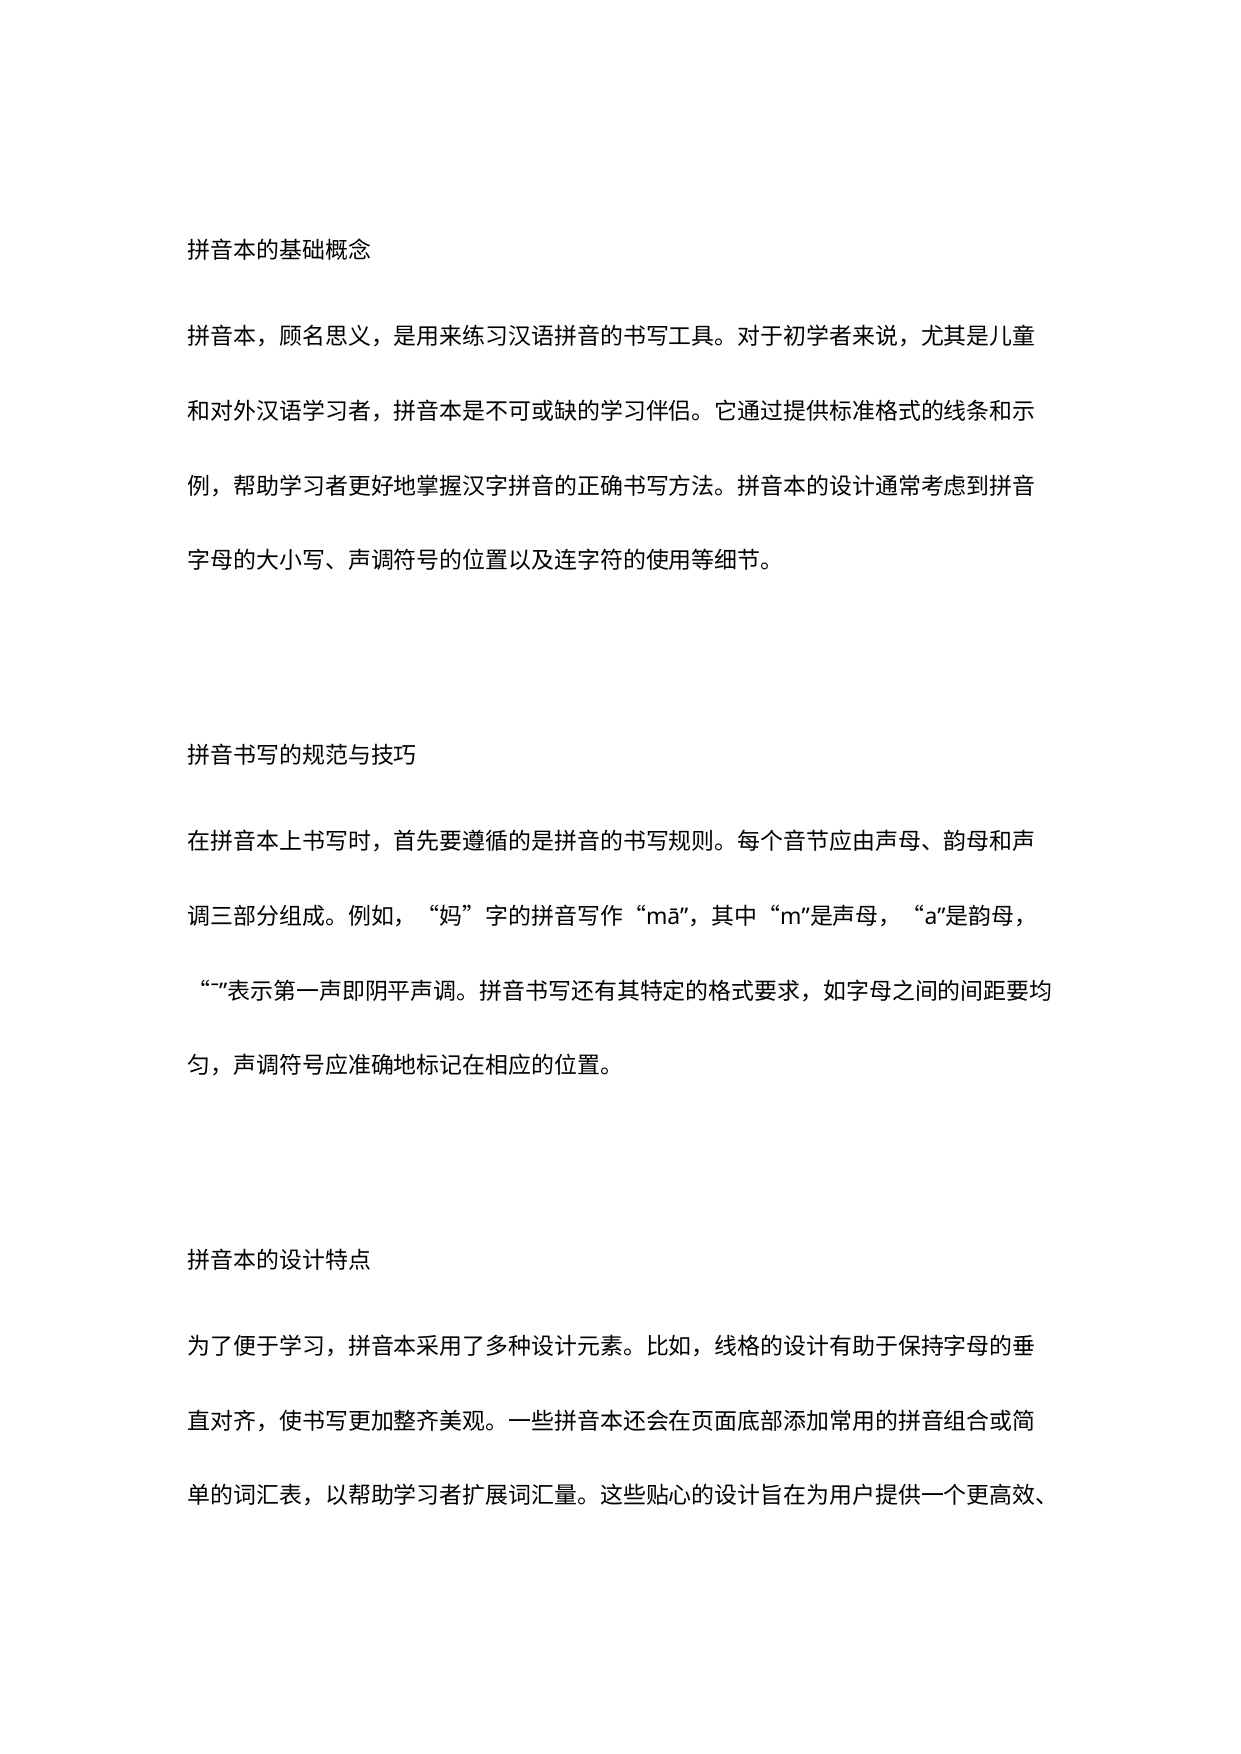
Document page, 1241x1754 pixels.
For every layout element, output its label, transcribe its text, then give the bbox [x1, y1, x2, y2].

text 拼音书写的规范与技巧 [187, 721, 1053, 786]
text 拼音本的设计特点 [187, 1226, 1053, 1291]
text 拼音本，顾名思义，是用来练习汉语拼音的书写工具。对于初学者来说，尤其是儿童和对外汉语学习者，拼音本是不可或缺的学习伴侣。它通过提供标准格式的线条和示例，帮助学习者更好地掌握汉字拼音的正确书写方法。拼音本的设计通常考虑到拼音字母的大小写、声调符号的位置以及连字符的使用等细节。 [187, 302, 1053, 591]
text 拼音本的基础概念 [187, 216, 1053, 281]
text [187, 1312, 1053, 1527]
text 在拼音本上书写时，首先要遵循的是拼音的书写规则。每个音节应由声母、韵母和声调三部分组成。例如，“妈”字的拼音写作“mā”，其中“m”是声母，“a”是韵母，“ˉ”表示第一声即阴平声调。拼音书写还有其特定的格式要求，如字母之间的间距要均匀，声调符号应准确地标记在相应的位置。 [187, 807, 1053, 1096]
